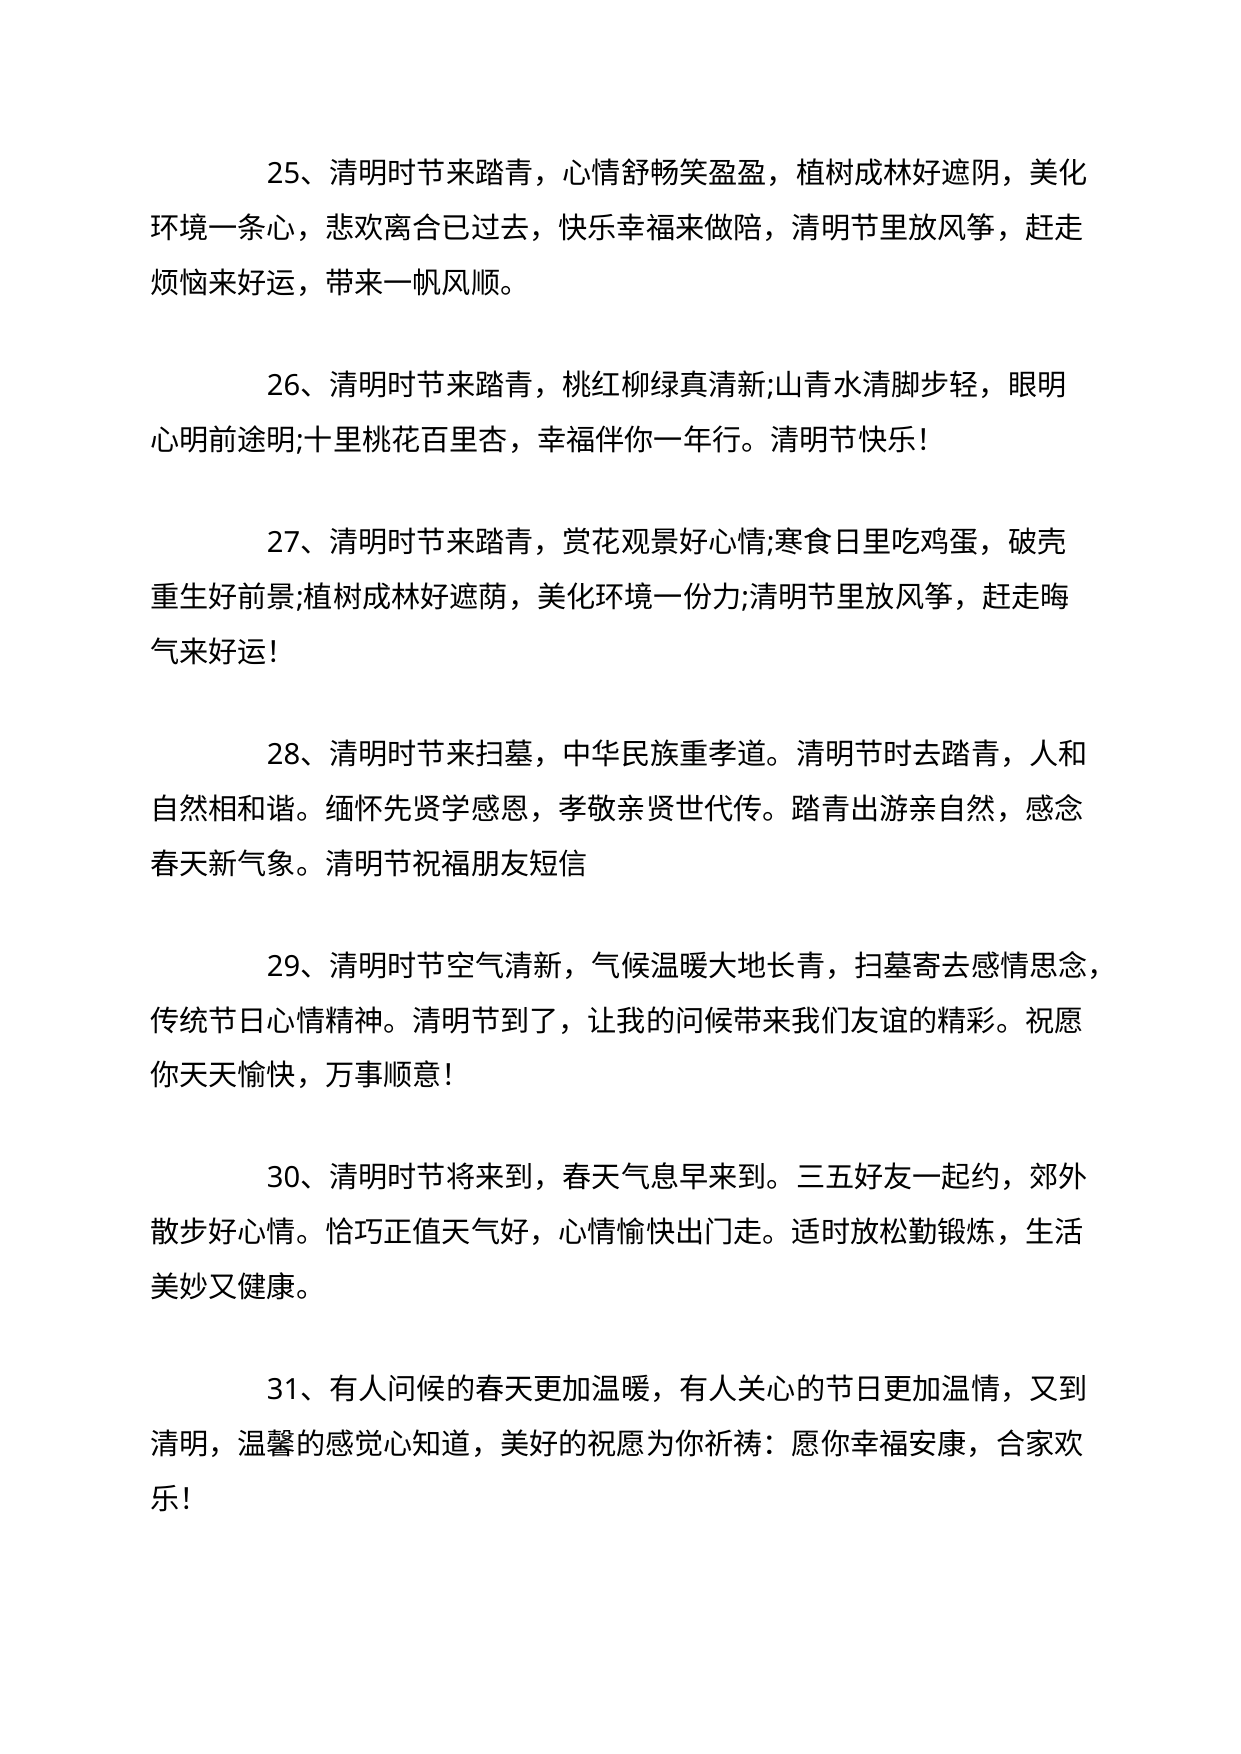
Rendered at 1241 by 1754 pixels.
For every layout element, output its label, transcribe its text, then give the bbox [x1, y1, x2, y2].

text 29、清明时节空气清新，气候温暖大地长青，扫墓寄去感情思念，传统节日心情精神。清明节到了，让我的问候带来我们友谊的精彩。祝愿你天天愉快，万事顺意！ [150, 942, 1090, 1094]
text 28、清明时节来扫墓，中华民族重孝道。清明节时去踏青，人和自然相和谐。缅怀先贤学感恩，孝敬亲贤世代传。踏青出游亲自然，感念春天新气象。清明节祝福朋友短信 [150, 730, 1090, 883]
text 26、清明时节来踏青，桃红柳绿真清新;山青水清脚步轻，眼明心明前途明;十里桃花百里杏，幸福伴你一年行。清明节快乐！ [150, 362, 1090, 459]
text 30、清明时节将来到，春天气息早来到。三五好友一起约，郊外散步好心情。恰巧正值天气好，心情愉快出门走。适时放松勤锻炼，生活美妙又健康。 [150, 1154, 1090, 1306]
text 25、清明时节来踏青，心情舒畅笑盈盈，植树成林好遮阴，美化环境一条心，悲欢离合已过去，快乐幸福来做陪，清明节里放风筝，赶走烦恼来好运，带来一帆风顺。 [150, 150, 1090, 302]
text 27、清明时节来踏青，赏花观景好心情;寒食日里吃鸡蛋，破壳重生好前景;植树成林好遮荫，美化环境一份力;清明节里放风筝，赶走晦气来好运！ [150, 519, 1090, 671]
text 31、有人问候的春天更加温暖，有人关心的节日更加温情，又到清明，温馨的感觉心知道，美好的祝愿为你祈祷：愿你幸福安康，合家欢乐！ [150, 1365, 1090, 1518]
